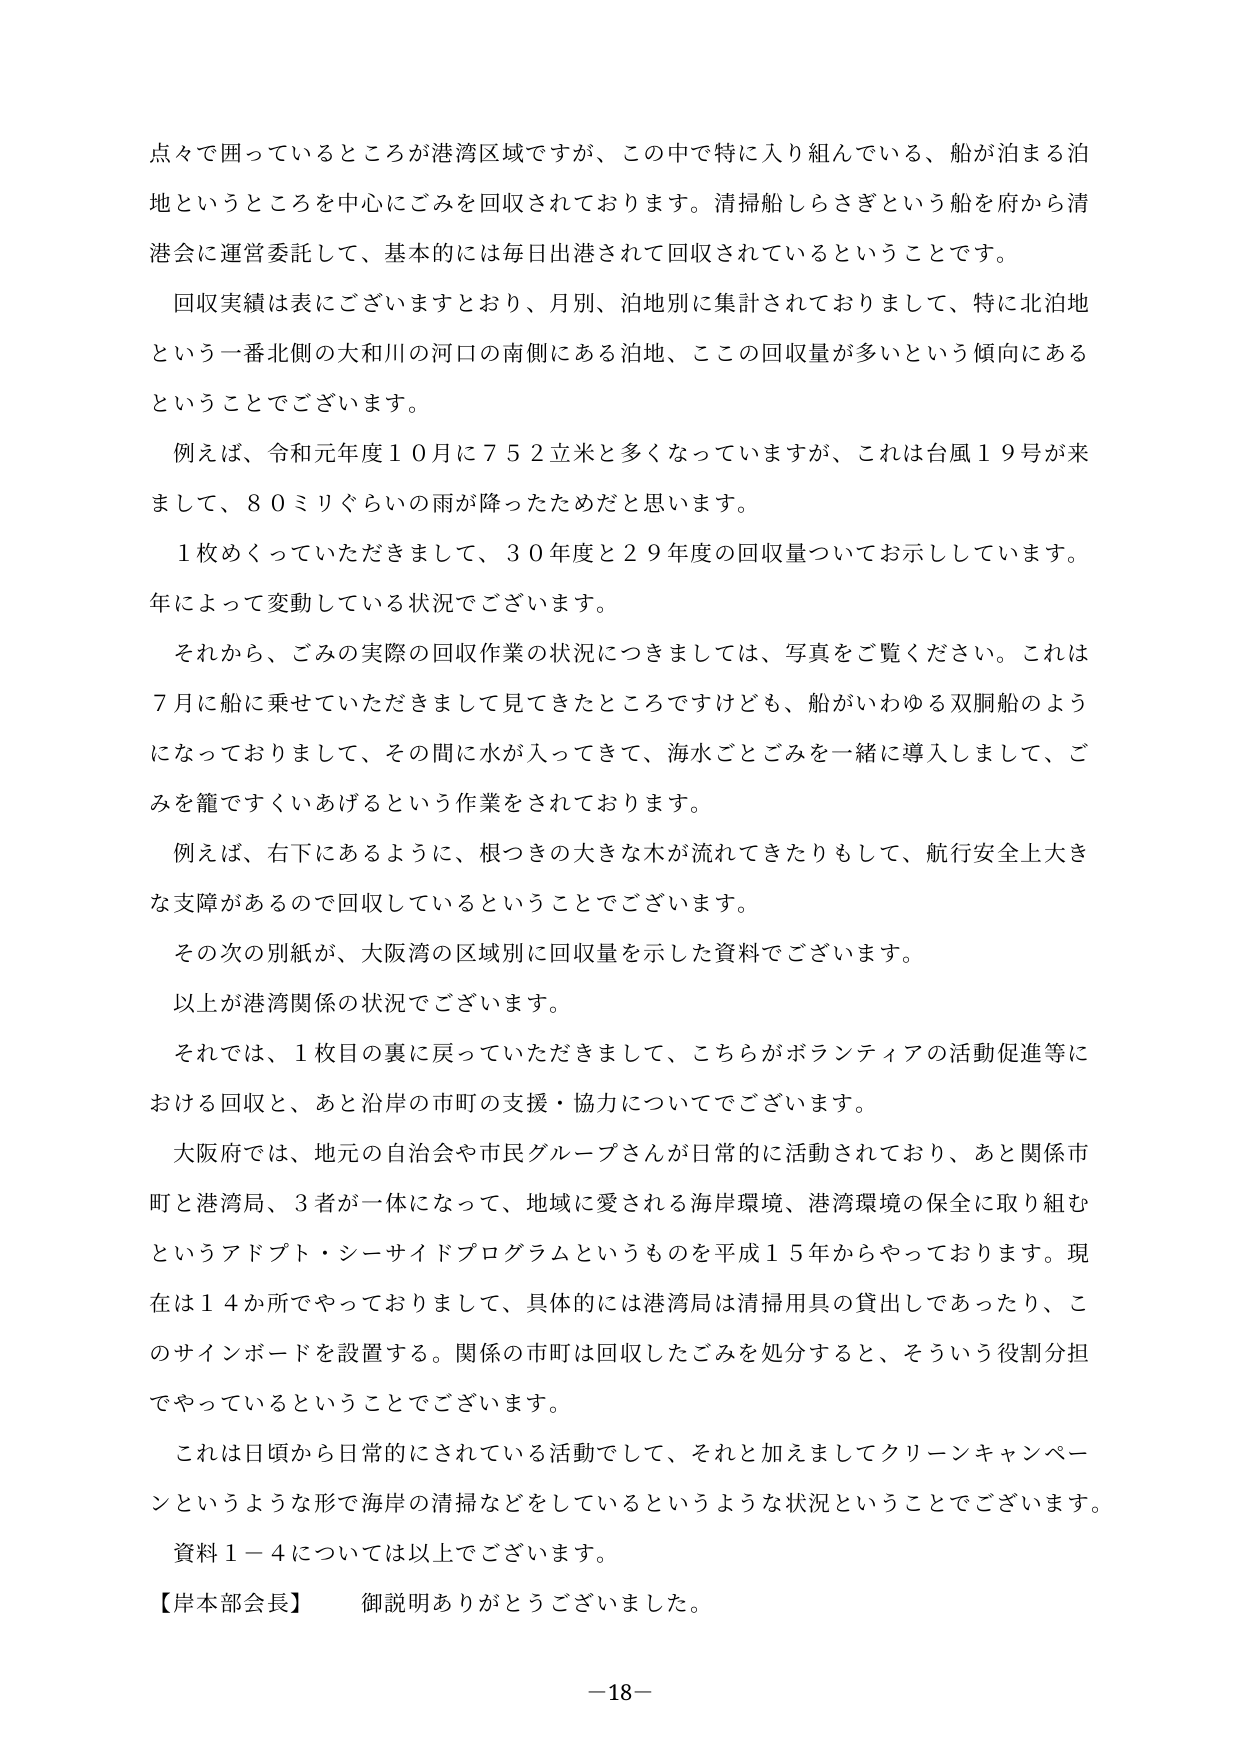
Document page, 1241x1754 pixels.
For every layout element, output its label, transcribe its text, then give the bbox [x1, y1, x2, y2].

text 資料１－４については以上でございます。 [149, 1527, 1091, 1577]
text 回収実績は表にございますとおり、月別、泊地別に集計されておりまして、特に北泊地という一番北側の大和川の河口の南側にある泊地、ここの回収量が多いという傾向にあるということでございます。 [149, 277, 1091, 427]
text １枚めくっていただきまして、３０年度と２９年度の回収量ついてお示ししています。年によって変動している状況でございます。 [149, 527, 1091, 627]
text それから、ごみの実際の回収作業の状況につきましては、写真をご覧ください。これは７月に船に乗せていただきまして見てきたところですけども、船がいわゆる双胴船のようになっておりまして、その間に水が入ってきて、海水ごとごみを一緒に導入しまして、ごみを籠ですくいあげるという作業をされております。 [149, 627, 1091, 827]
text それでは、１枚目の裏に戻っていただきまして、こちらがボランティアの活動促進等における回収と、あと沿岸の市町の支援・協力についてでございます。 [149, 1027, 1091, 1127]
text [149, 127, 1091, 277]
text その次の別紙が、大阪湾の区域別に回収量を示した資料でございます。 [149, 927, 1091, 977]
text 例えば、令和元年度１０月に７５２立米と多くなっていますが、これは台風１９号が来まして、８０ミリぐらいの雨が降ったためだと思います。 [149, 427, 1091, 527]
text 以上が港湾関係の状況でございます。 [149, 977, 1091, 1027]
text 【岸本部会長】 御説明ありがとうございました。 [149, 1577, 1091, 1627]
text 大阪府では、地元の自治会や市民グループさんが日常的に活動されており、あと関係市町と港湾局、３者が一体になって、地域に愛される海岸環境、港湾環境の保全に取り組むというアドプト・シーサイドプログラムというものを平成１５年からやっております。現在は１４か所でやっておりまして、具体的には港湾局は清掃用具の貸出しであったり、このサインボードを設置する。関係の市町は回収したごみを処分すると、そういう役割分担でやっているということでございます。 [149, 1127, 1091, 1427]
text これは日頃から日常的にされている活動でして、それと加えましてクリーンキャンペーンというような形で海岸の清掃などをしているというような状況ということでございます。 [149, 1427, 1091, 1527]
text 例えば、右下にあるように、根つきの大きな木が流れてきたりもして、航行安全上大きな支障があるので回収しているということでございます。 [149, 827, 1091, 927]
